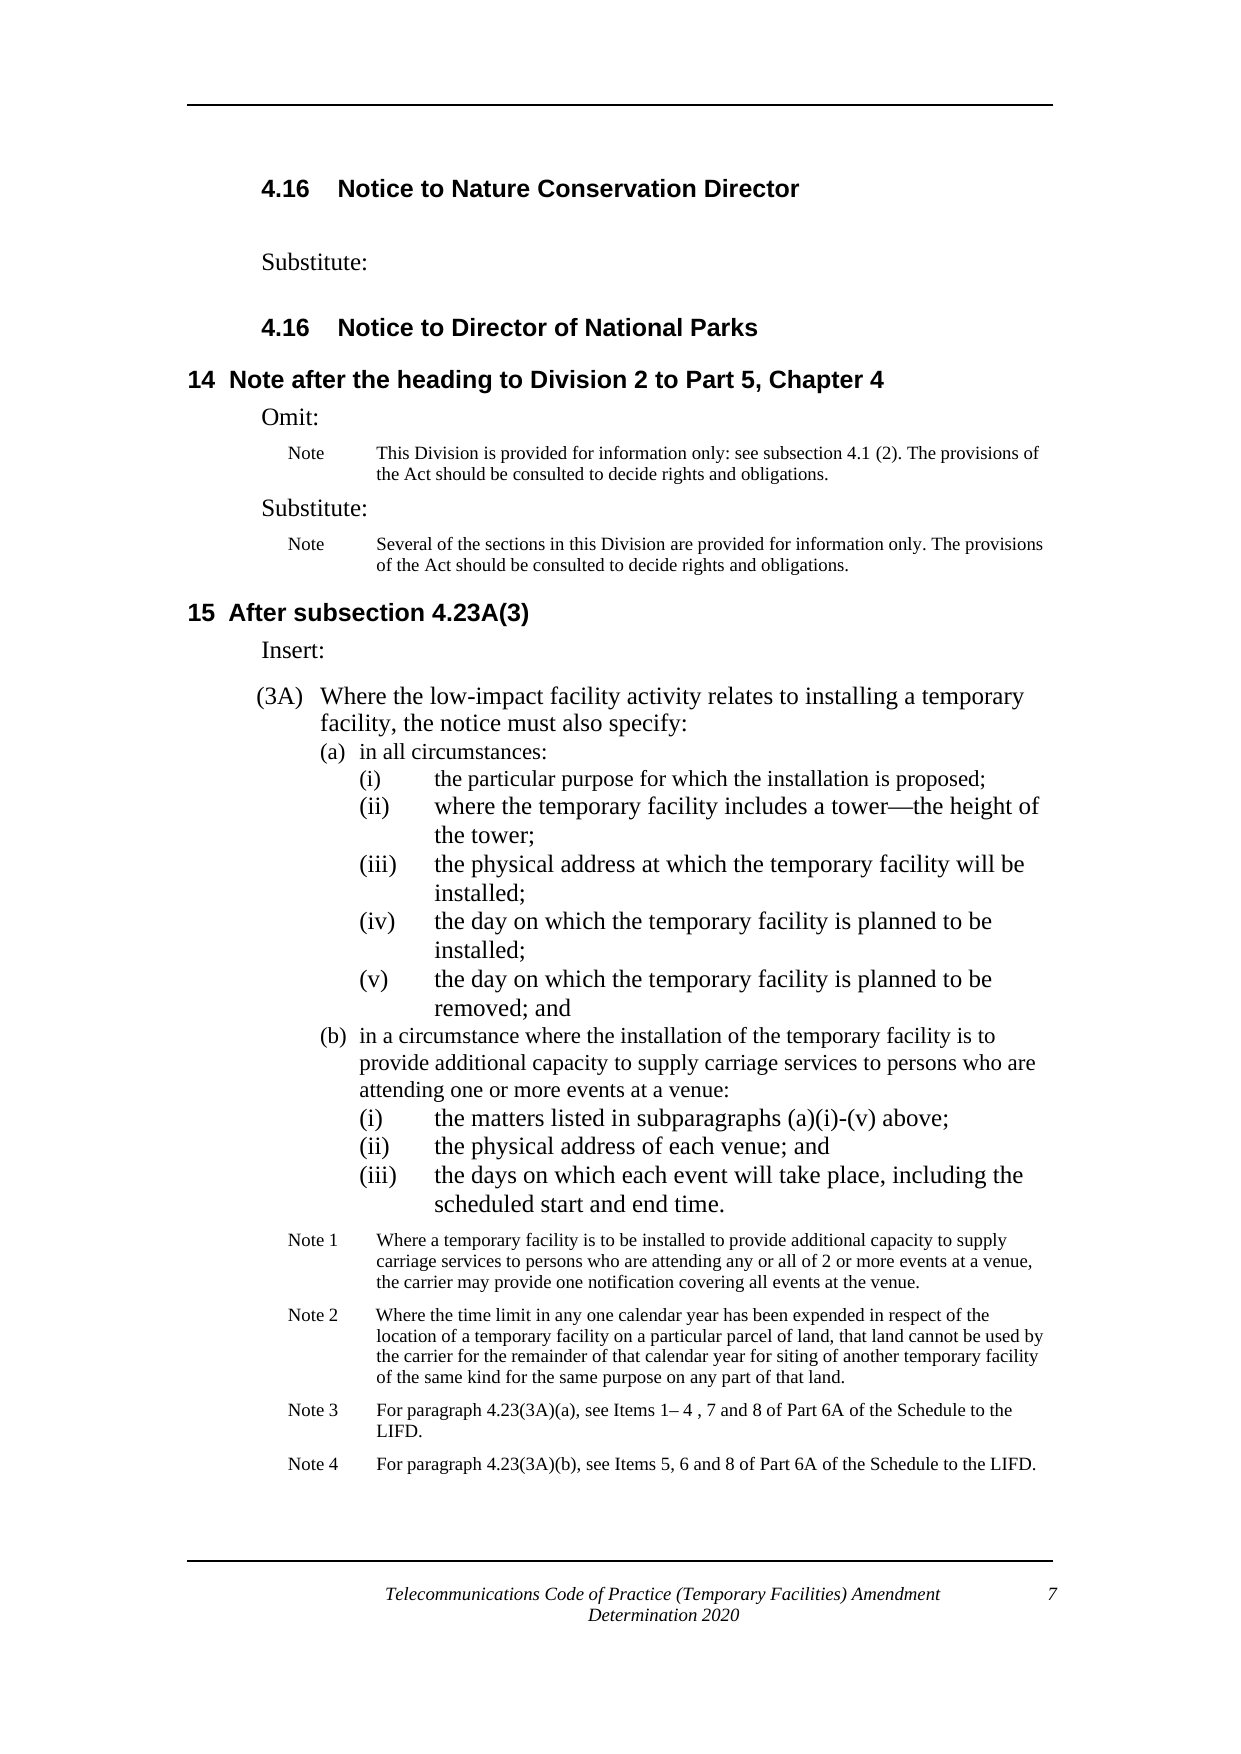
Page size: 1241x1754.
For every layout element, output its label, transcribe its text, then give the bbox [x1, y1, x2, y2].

text Note This Division is provided for information only: see subsection 4.1 (2). The provisions of the Act should be consulted to decide rights and obligations. [288, 443, 1053, 484]
text Substitute: [261, 493, 1053, 522]
text 14 Note after the heading to Division 2 to Part 5, Chapter 4 [187, 365, 1053, 393]
list the day on which the temporary facility is planned to be installed; [359, 906, 1053, 964]
list the matters listed in subparagraphs (a)(i)-(v) above; [359, 1103, 1053, 1131]
list the physical address at which the temporary facility will be installed; [359, 849, 1053, 906]
text 4.16 Notice to Director of National Parks [261, 313, 1053, 342]
text Substitute: [187, 247, 1053, 276]
list the physical address of each venue; and [359, 1131, 1053, 1160]
list the days on which each event will take place, including the scheduled start and end time. [359, 1160, 1053, 1218]
list in all circumstances: [320, 737, 1053, 764]
list the day on which the temporary facility is planned to be removed; and [359, 964, 1053, 1021]
text Omit: [261, 402, 1053, 431]
text Note 4 For paragraph 4.23(3A)(b), see Items 5, 6 and 8 of Part 6A of the Schedule to the LIFD. [288, 1454, 1053, 1475]
text 15 After subsection 4.23A(3) [187, 598, 1053, 627]
list where the temporary facility includes a tower—the height of the tower; [359, 791, 1053, 849]
text Insert: [261, 636, 1053, 664]
text Note 2 Where the time limit in any one calendar year has been expended in respect of the location of a temporary facility on a particular parcel of land, that land cannot be used by the carrier for the remainder of that calendar year for siting of another temporary facility of the same kind for the same purpose on any part of that land. [288, 1305, 1053, 1387]
text Note 3 For paragraph 4.23(3A)(a), see Items 1– 4 , 7 and 8 of Part 6A of the Schedule to the LIFD. [288, 1400, 1053, 1441]
text Note Several of the sections in this Division are provided for information only. The provisions of the Act should be consulted to decide rights and obligations. [288, 534, 1053, 576]
text (3A) Where the low-impact facility activity relates to installing a temporary facility, the notice must also specify: [187, 683, 1053, 737]
list in a circumstance where the installation of the temporary facility is to provide additional capacity to supply carriage services to persons who are attending one or more events at a venue: [320, 1021, 1053, 1103]
text 4.16 Notice to Nature Conservation Director [261, 174, 1053, 203]
text Note 1 Where a temporary facility is to be installed to provide additional capacity to supply carriage services to persons who are attending any or all of 2 or more events at a venue, the carrier may provide one notification covering all events at the venue. [288, 1230, 1053, 1292]
list the particular purpose for which the installation is proposed; [359, 764, 1053, 791]
